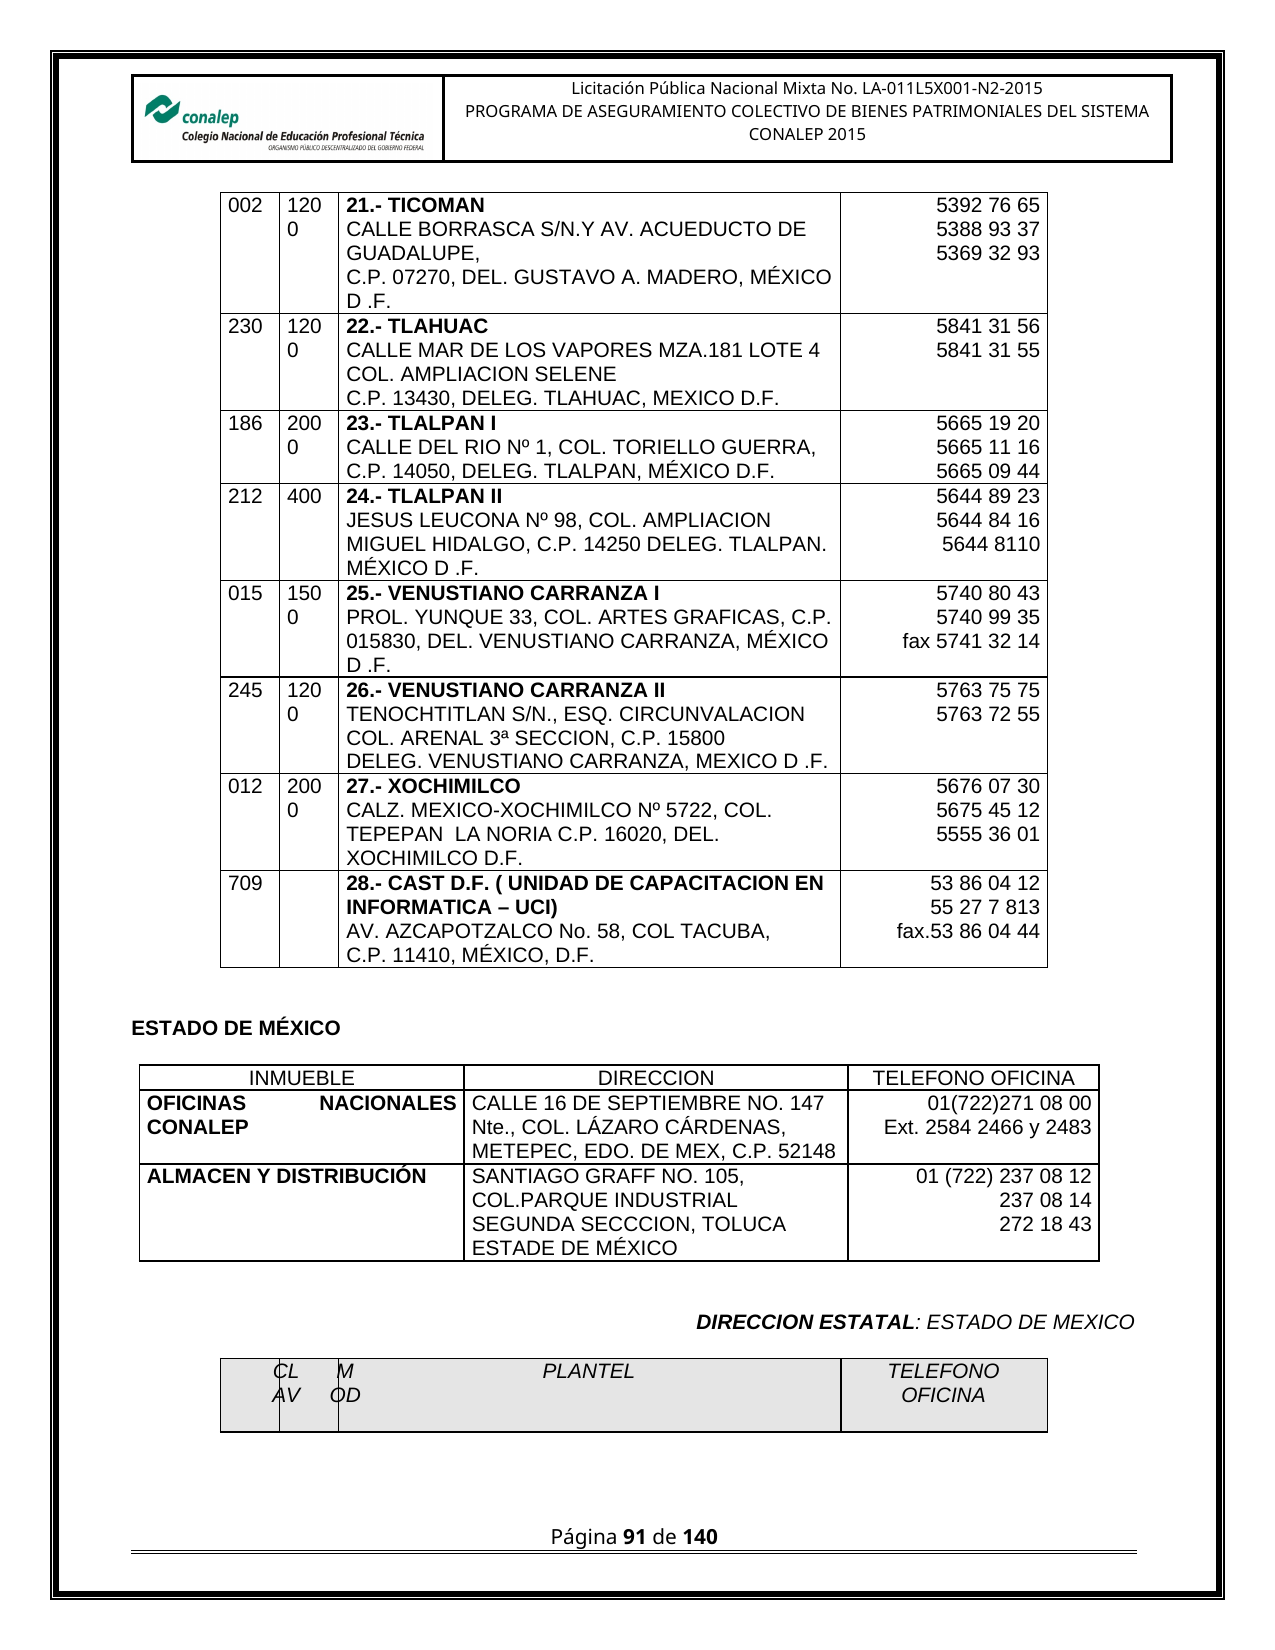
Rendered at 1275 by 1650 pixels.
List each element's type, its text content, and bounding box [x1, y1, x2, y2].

text ESTADO DE MÉXICO [131, 1016, 1137, 1040]
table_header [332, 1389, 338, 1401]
picture [134, 83, 434, 160]
subtitle DIRECCION ESTATAL: ESTADO DE MEXICO [131, 1310, 1137, 1334]
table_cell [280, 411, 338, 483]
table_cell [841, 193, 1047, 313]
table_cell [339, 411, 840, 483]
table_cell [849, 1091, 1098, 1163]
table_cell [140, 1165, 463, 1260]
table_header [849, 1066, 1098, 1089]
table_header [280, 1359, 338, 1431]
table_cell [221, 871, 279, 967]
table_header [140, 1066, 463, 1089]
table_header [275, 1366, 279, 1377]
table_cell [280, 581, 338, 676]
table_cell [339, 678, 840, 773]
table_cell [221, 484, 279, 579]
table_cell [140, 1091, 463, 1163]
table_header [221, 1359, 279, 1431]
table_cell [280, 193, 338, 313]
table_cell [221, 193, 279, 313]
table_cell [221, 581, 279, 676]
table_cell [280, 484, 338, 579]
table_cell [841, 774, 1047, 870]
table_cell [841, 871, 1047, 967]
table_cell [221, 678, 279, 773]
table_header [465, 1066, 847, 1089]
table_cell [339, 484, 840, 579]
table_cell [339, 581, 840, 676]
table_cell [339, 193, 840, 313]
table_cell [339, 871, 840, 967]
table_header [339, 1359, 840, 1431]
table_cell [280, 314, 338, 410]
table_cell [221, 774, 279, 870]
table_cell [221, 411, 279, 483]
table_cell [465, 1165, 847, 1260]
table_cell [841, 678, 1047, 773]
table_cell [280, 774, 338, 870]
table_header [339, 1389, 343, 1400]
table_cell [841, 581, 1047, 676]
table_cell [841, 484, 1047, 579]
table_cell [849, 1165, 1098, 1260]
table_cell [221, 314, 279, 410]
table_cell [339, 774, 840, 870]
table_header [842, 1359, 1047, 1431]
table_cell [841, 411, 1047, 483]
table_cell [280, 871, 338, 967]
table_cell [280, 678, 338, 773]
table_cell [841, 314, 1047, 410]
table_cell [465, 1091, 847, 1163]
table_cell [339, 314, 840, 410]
